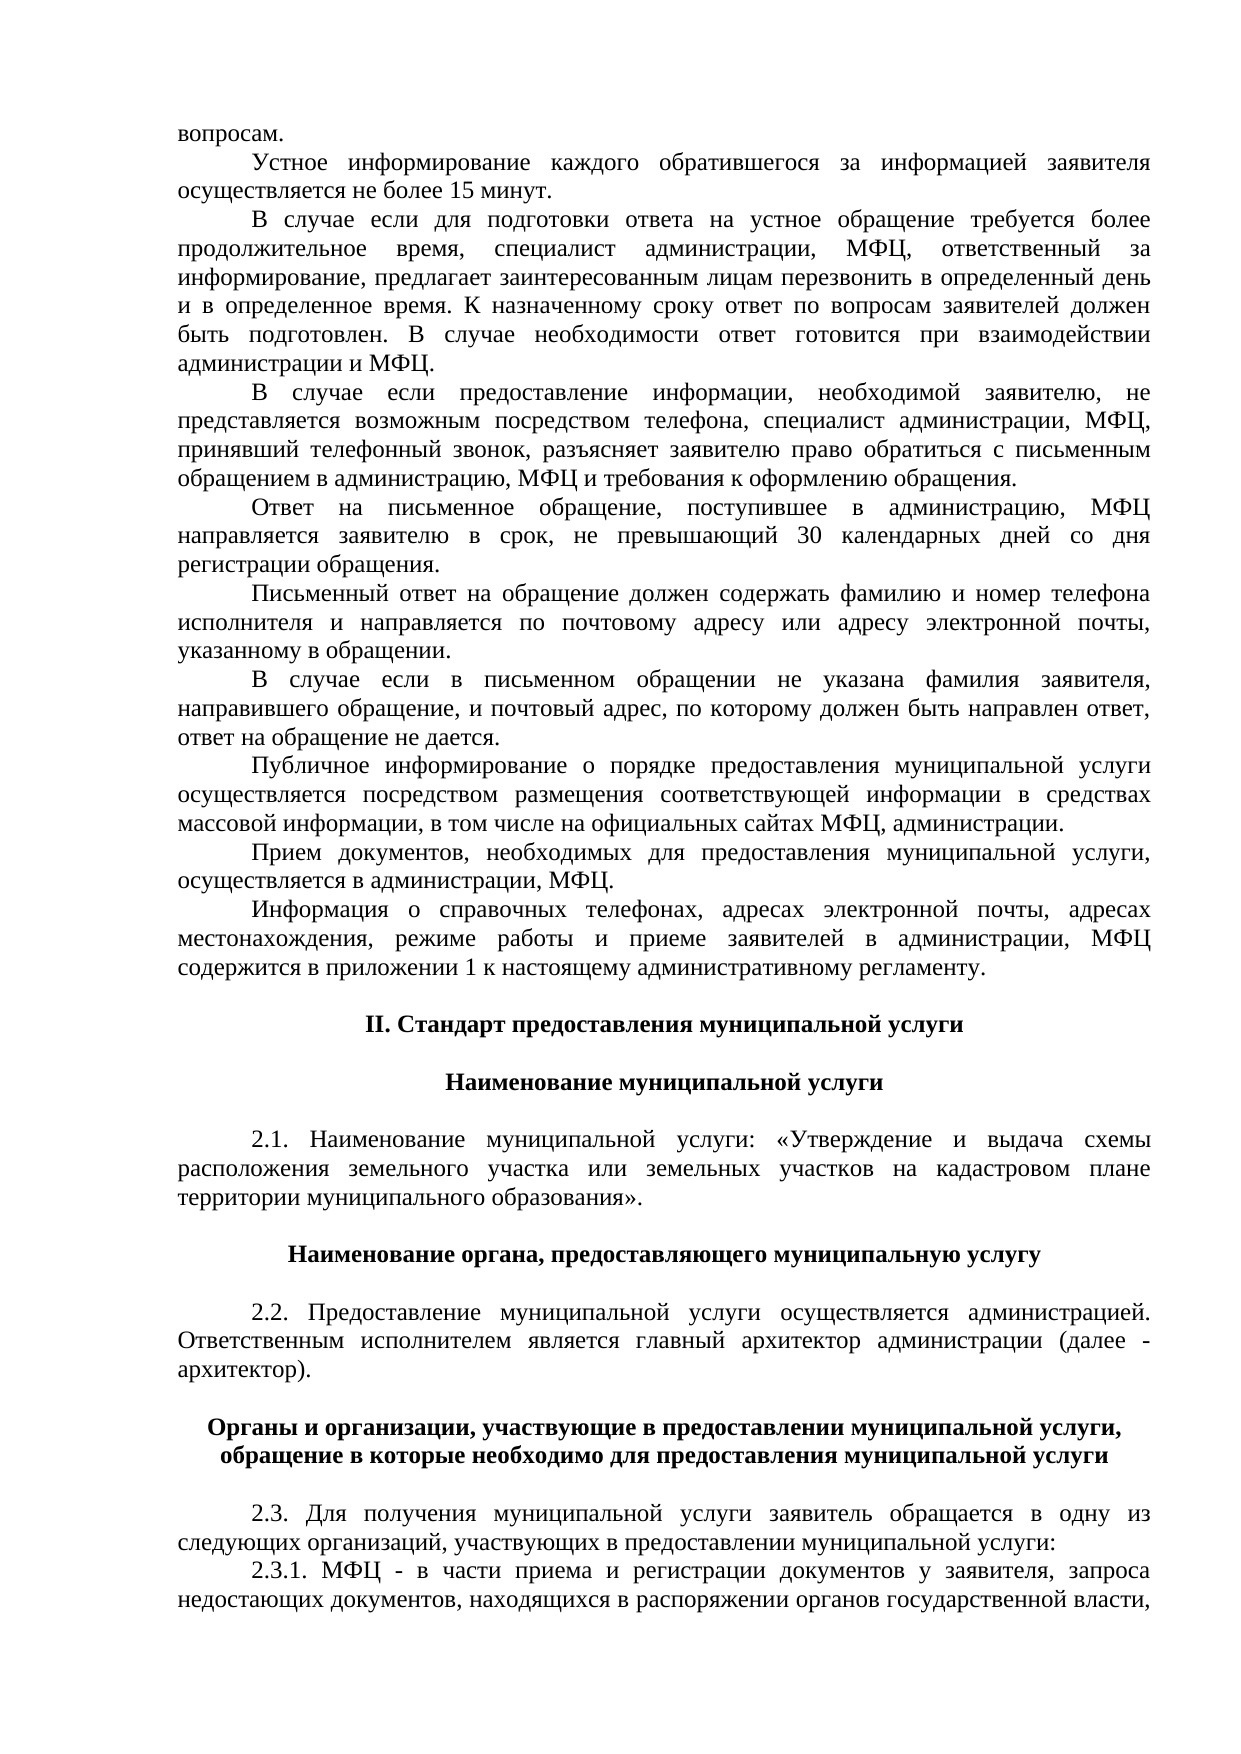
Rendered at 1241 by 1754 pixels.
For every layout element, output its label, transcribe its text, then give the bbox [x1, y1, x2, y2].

text 2.3. Для получения муниципальной услуги заявитель обращается в одну из следующих организаций, участвующих в предоставлении муниципальной услуги: [177, 1498, 1152, 1556]
text Информация о справочных телефонах, адресах электронной почты, адресах местонахождения, режиме работы и приеме заявителей в администрации, МФЦ содержится в приложении 1 к настоящему административному регламенту. [177, 894, 1152, 981]
text Публичное информирование о порядке предоставления муниципальной услуги осуществляется посредством размещения соответствующей информации в средствах массовой информации, в том числе на официальных сайтах МФЦ, администрации. [177, 751, 1152, 837]
text В случае если предоставление информации, необходимой заявителю, не представляется возможным посредством телефона, специалист администрации, МФЦ, принявший телефонный звонок, разъясняет заявителю право обратиться с письменным обращением в администрацию, МФЦ и требования к оформлению обращения. [177, 377, 1152, 492]
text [177, 118, 1152, 147]
text II. Стандарт предоставления муниципальной услуги [177, 1009, 1152, 1038]
text Органы и организации, участвующие в предоставлении муниципальной услуги, обращение в которые необходимо для предоставления муниципальной услуги [177, 1412, 1152, 1469]
text В случае если в письменном обращении не указана фамилия заявителя, направившего обращение, и почтовый адрес, по которому должен быть направлен ответ, ответ на обращение не дается. [177, 664, 1152, 751]
text Наименование органа, предоставляющего муниципальную услугу [177, 1239, 1152, 1268]
text Наименование муниципальной услуги [177, 1067, 1152, 1096]
text Письменный ответ на обращение должен содержать фамилию и номер телефона исполнителя и направляется по почтовому адресу или адресу электронной почты, указанному в обращении. [177, 578, 1152, 664]
text 2.1. Наименование муниципальной услуги: «Утверждение и выдача схемы расположения земельного участка или земельных участков на кадастровом плане территории муниципального образования». [177, 1124, 1152, 1211]
text Прием документов, необходимых для предоставления муниципальной услуги, осуществляется в администрации, МФЦ. [177, 837, 1152, 894]
text В случае если для подготовки ответа на устное обращение требуется более продолжительное время, специалист администрации, МФЦ, ответственный за информирование, предлагает заинтересованным лицам перезвонить в определенный день и в определенное время. К назначенному сроку ответ по вопросам заявителей должен быть подготовлен. В случае необходимости ответ готовится при взаимодействии администрации и МФЦ. [177, 204, 1152, 377]
text Ответ на письменное обращение, поступившее в администрацию, МФЦ направляется заявителю в срок, не превышающий 30 календарных дней со дня регистрации обращения. [177, 492, 1152, 578]
text 2.2. Предоставление муниципальной услуги осуществляется администрацией. Ответственным исполнителем является главный архитектор администрации (далее - архитектор). [177, 1297, 1152, 1383]
text Устное информирование каждого обратившегося за информацией заявителя осуществляется не более 15 минут. [177, 147, 1152, 204]
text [177, 1556, 1152, 1613]
